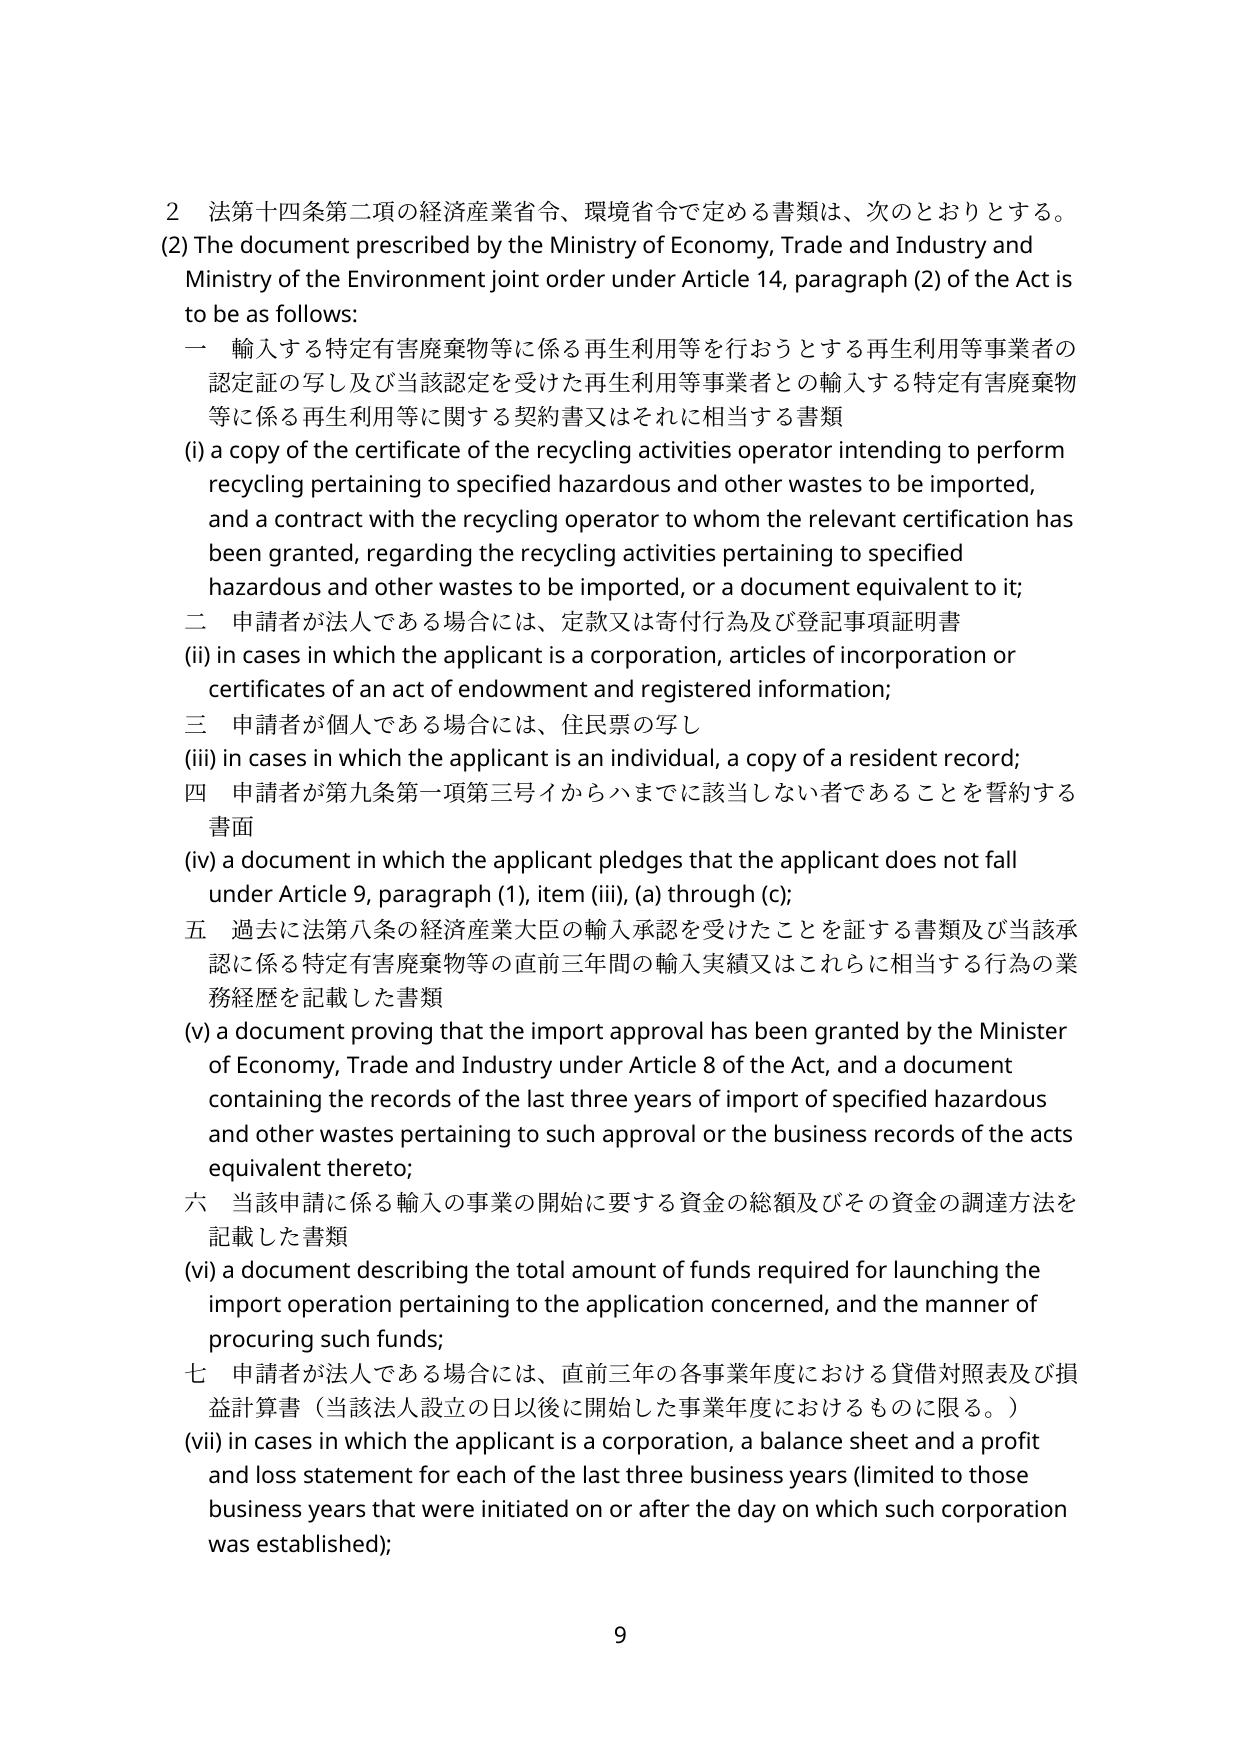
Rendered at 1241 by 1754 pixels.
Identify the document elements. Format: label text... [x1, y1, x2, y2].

text (ii) in cases in which the applicant is a corporation, articles of incorporation or certificates of an act of endowment and registered information; [184, 638, 1079, 706]
text (2) The document prescribed by the Ministry of Economy, Trade and Industry and Ministry of the Environment joint order under Article 14, paragraph (2) of the Act is to be as follows: [161, 228, 1079, 330]
text (v) a document proving that the import approval has been granted by the Minister of Economy, Trade and Industry under Article 8 of the Act, and a document containing the records of the last three years of import of specified hazardous and other wastes pertaining to such approval or the business records of the acts equivalent thereto; [184, 1014, 1079, 1184]
text 一 輸入する特定有害廃棄物等に係る再生利用等を行おうとする再生利用等事業者の認定証の写し及び当該認定を受けた再生利用等事業者との輸入する特定有害廃棄物等に係る再生利用等に関する契約書又はそれに相当する書類 [184, 330, 1079, 433]
text 六 当該申請に係る輸入の事業の開始に要する資金の総額及びその資金の調達方法を記載した書類 [184, 1184, 1079, 1253]
text (vii) in cases in which the applicant is a corporation, a balance sheet and a profit and loss statement for each of the last three business years (limited to those business years that were initiated on or after the day on which such corporation was established); [184, 1424, 1079, 1560]
text 七 申請者が法人である場合には、直前三年の各事業年度における貸借対照表及び損益計算書（当該法人設立の日以後に開始した事業年度におけるものに限る。） [184, 1355, 1079, 1424]
text ２ 法第十四条第二項の経済産業省令、環境省令で定める書類は、次のとおりとする。 [161, 194, 1079, 228]
text (iv) a document in which the applicant pledges that the applicant does not fall under Article 9, paragraph (1), item (iii), (a) through (c); [184, 843, 1079, 911]
text (iii) in cases in which the applicant is an individual, a copy of a resident record; [184, 740, 1079, 774]
text (i) a copy of the certificate of the recycling activities operator intending to perform recycling pertaining to specified hazardous and other wastes to be imported, and a contract with the recycling operator to whom the relevant certification has been granted, regarding the recycling activities pertaining to specified hazardous and other wastes to be imported, or a document equivalent to it; [184, 433, 1079, 604]
text 四 申請者が第九条第一項第三号イからハまでに該当しない者であることを誓約する書面 [184, 774, 1079, 843]
text 二 申請者が法人である場合には、定款又は寄付行為及び登記事項証明書 [184, 604, 1079, 638]
text (vi) a document describing the total amount of funds required for launching the import operation pertaining to the application concerned, and the manner of procuring such funds; [184, 1253, 1079, 1355]
text 三 申請者が個人である場合には、住民票の写し [184, 706, 1079, 740]
text 五 過去に法第八条の経済産業大臣の輸入承認を受けたことを証する書類及び当該承認に係る特定有害廃棄物等の直前三年間の輸入実績又はこれらに相当する行為の業務経歴を記載した書類 [184, 911, 1079, 1014]
